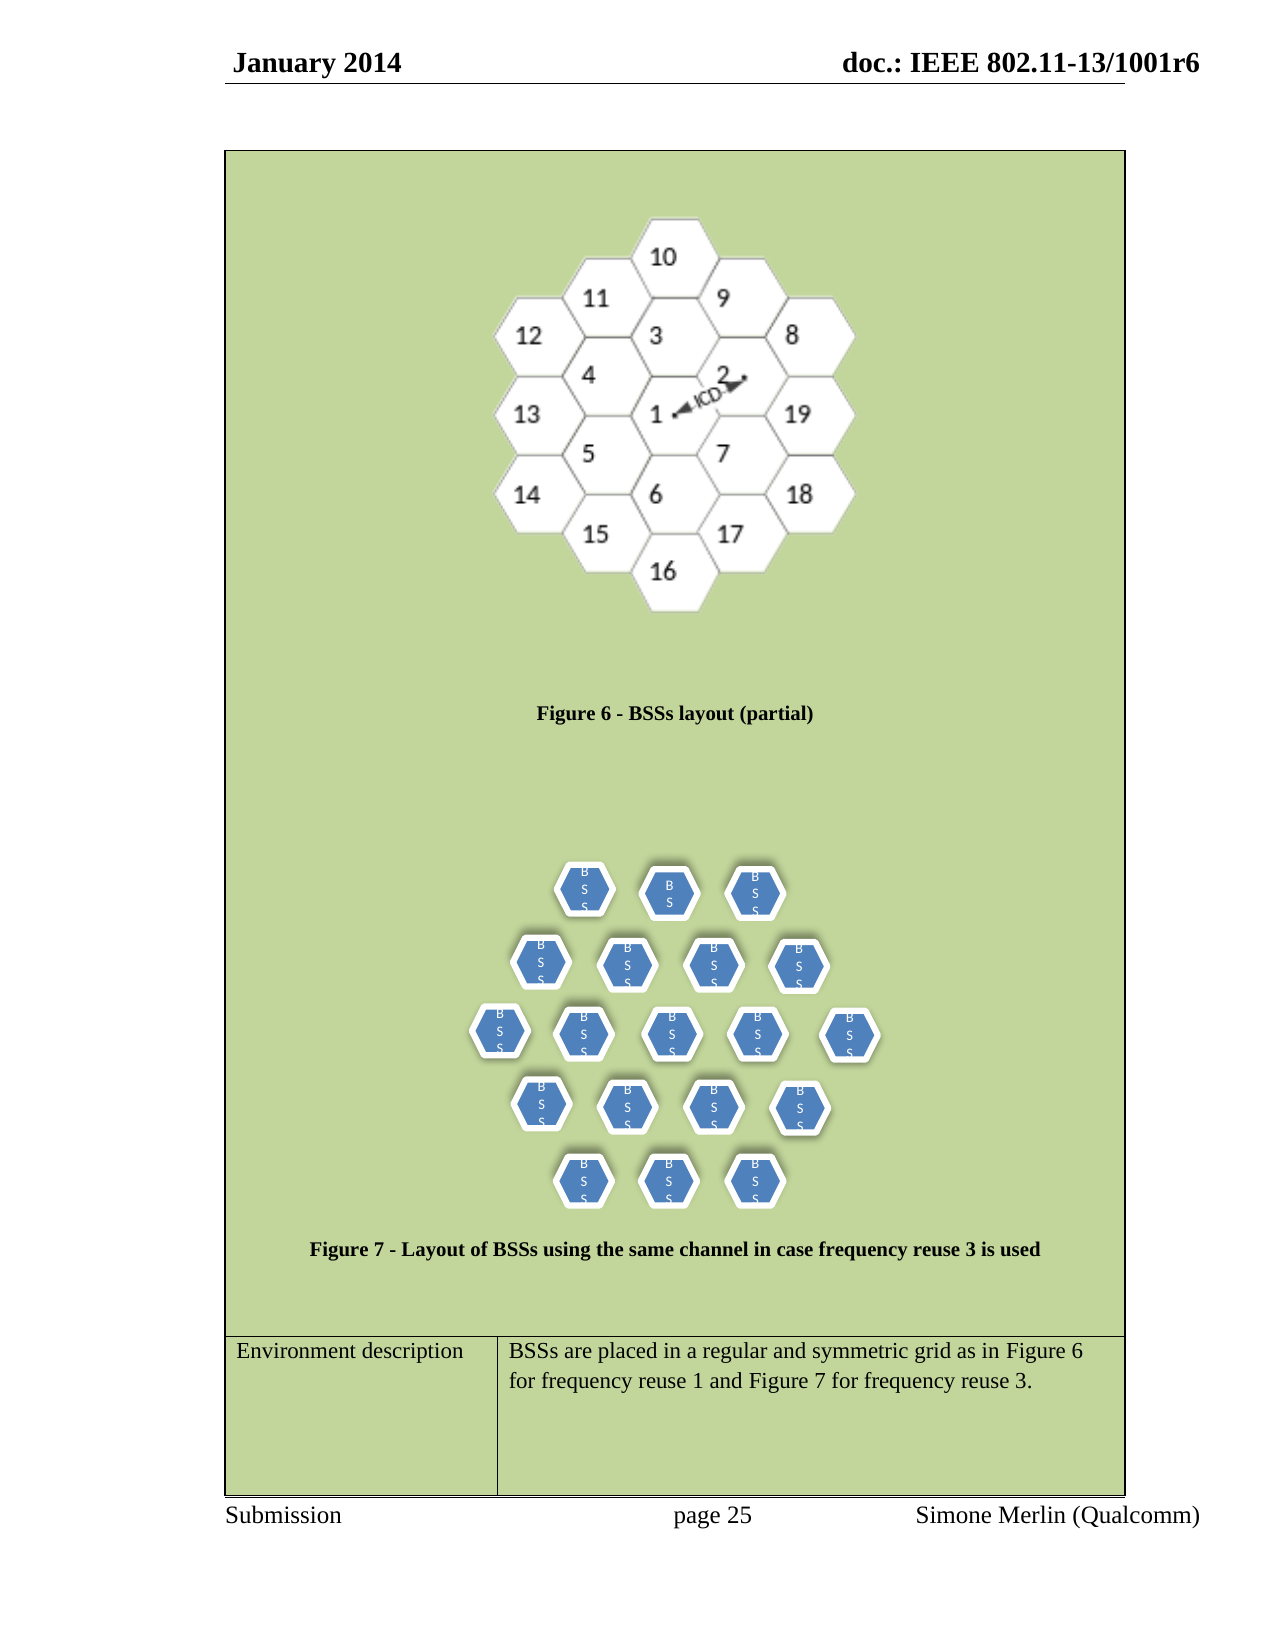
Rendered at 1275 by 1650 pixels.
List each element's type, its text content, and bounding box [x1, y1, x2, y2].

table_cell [226, 1337, 497, 1495]
table_cell Figure 6 - BSSs layout (partial) Figure 7 - Layout of BSSs using the same channel in case frequency reuse 3 is used [226, 151, 1124, 1336]
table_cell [498, 1337, 1124, 1495]
